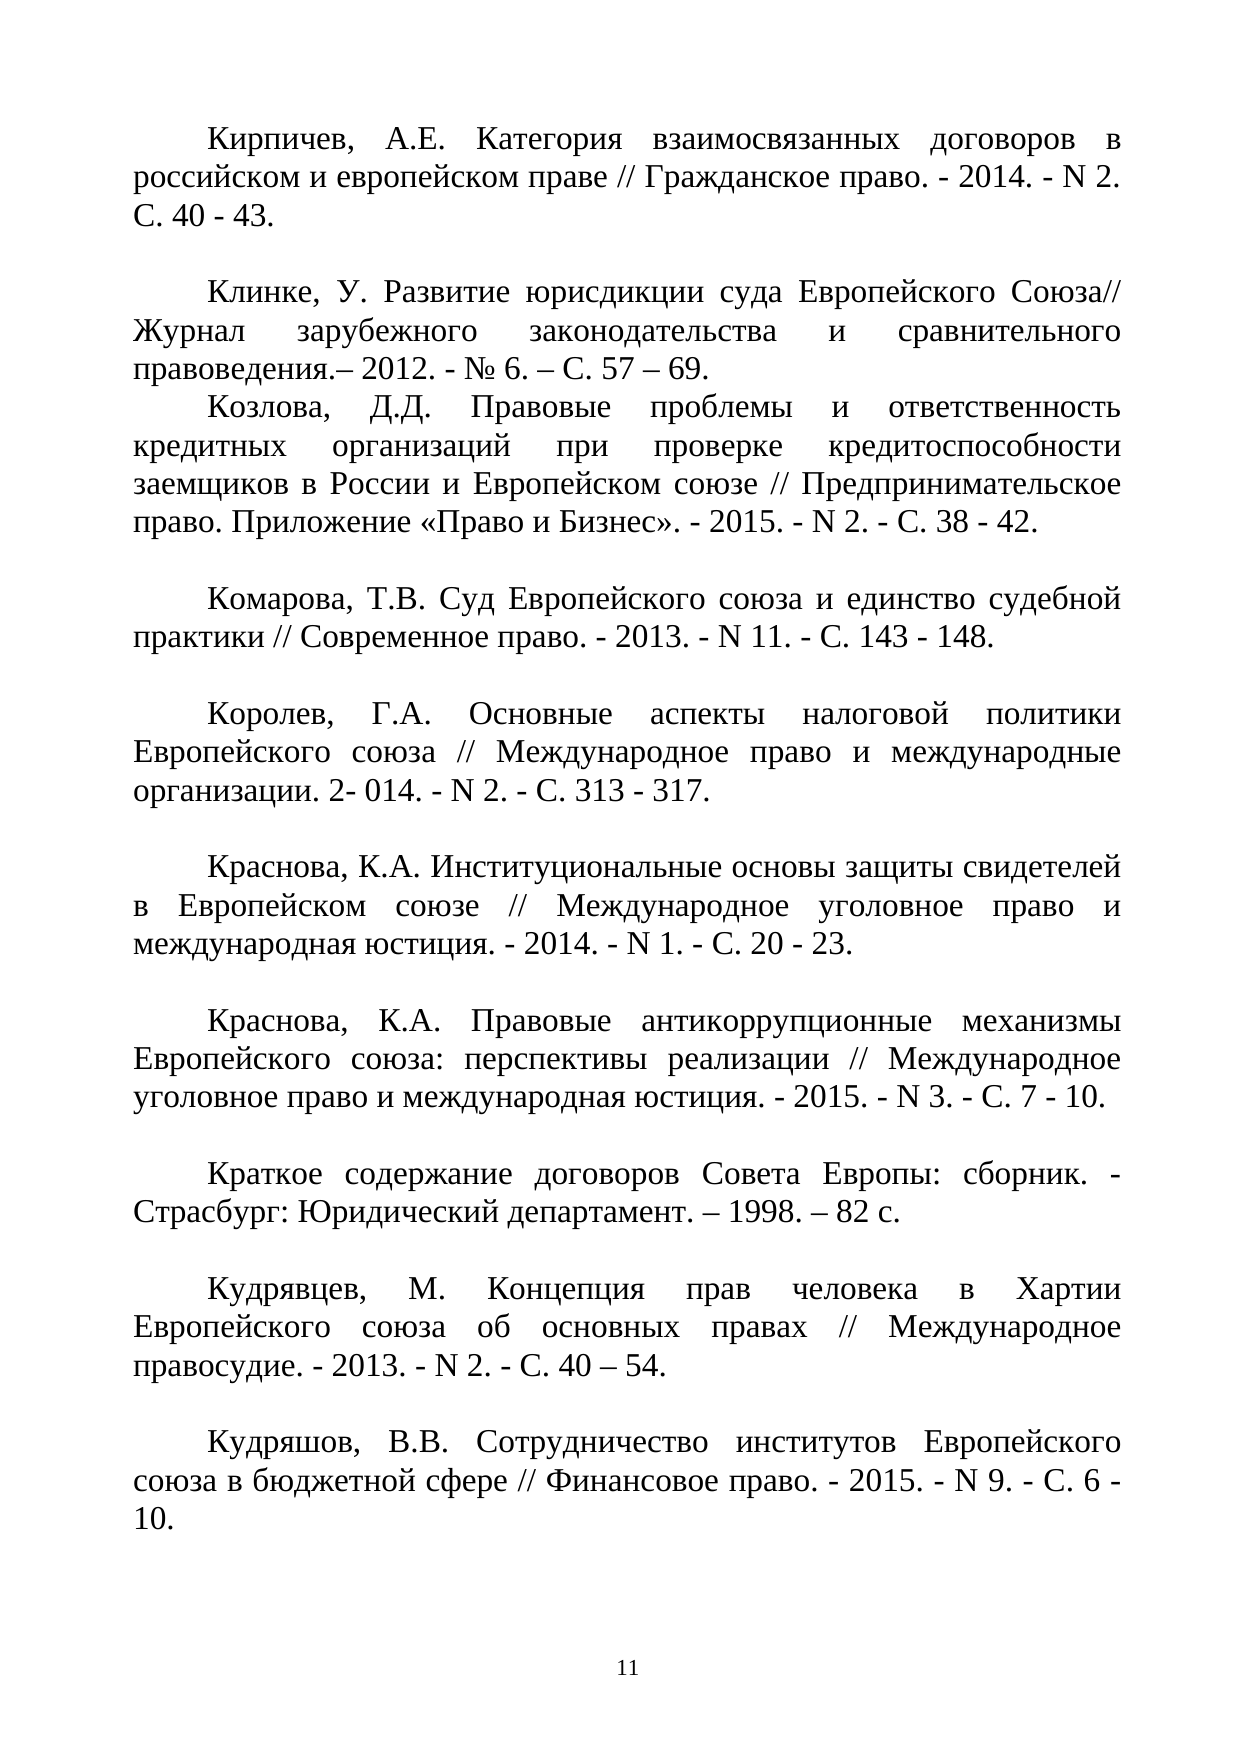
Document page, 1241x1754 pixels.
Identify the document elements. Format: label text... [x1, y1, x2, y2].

text Кудрявцев, М. Концепция прав человека в Хартии Европейского союза об основных правах // Международное правосудие. - 2013. - N 2. - С. 40 – 54. [133, 1268, 1122, 1383]
text Комарова, Т.В. Суд Европейского союза и единство судебной практики // Современное право. - 2013. - N 11. - С. 143 - 148. [133, 578, 1122, 655]
text Козлова, Д.Д. Правовые проблемы и ответственность кредитных организаций при проверке кредитоспособности заемщиков в России и Европейском союзе // Предпринимательское право. Приложение «Право и Бизнес». - 2015. - N 2. - С. 38 - 42. [133, 386, 1122, 540]
text Кудряшов, В.В. Сотрудничество институтов Европейского союза в бюджетной сфере // Финансовое право. - 2015. - N 9. - С. 6 - 10. [133, 1421, 1122, 1536]
text Краснова, К.А. Институциональные основы защиты свидетелей в Европейском союзе // Международное уголовное право и международная юстиция. - 2014. - N 1. - С. 20 - 23. [133, 846, 1122, 961]
text Кирпичев, А.Е. Категория взаимосвязанных договоров в российском и европейском праве // Гражданское право. - 2014. - N 2. С. 40 - 43. [133, 118, 1122, 233]
text Краснова, К.А. Правовые антикоррупционные механизмы Европейского союза: перспективы реализации // Международное уголовное право и международная юстиция. - 2015. - N 3. - С. 7 - 10. [133, 1000, 1122, 1115]
text Королев, Г.А. Основные аспекты налоговой политики Европейского союза // Международное право и международные организации. 2- 014. - N 2. - С. 313 - 317. [133, 693, 1122, 808]
text Клинке, У. Развитие юрисдикции суда Европейского Союза// Журнал зарубежного законодательства и сравнительного правоведения.– 2012. - № 6. – С. 57 – 69. [133, 271, 1122, 386]
text Краткое содержание договоров Совета Европы: сборник. - Страсбург: Юридический департамент. – 1998. – 82 с. [133, 1153, 1122, 1230]
